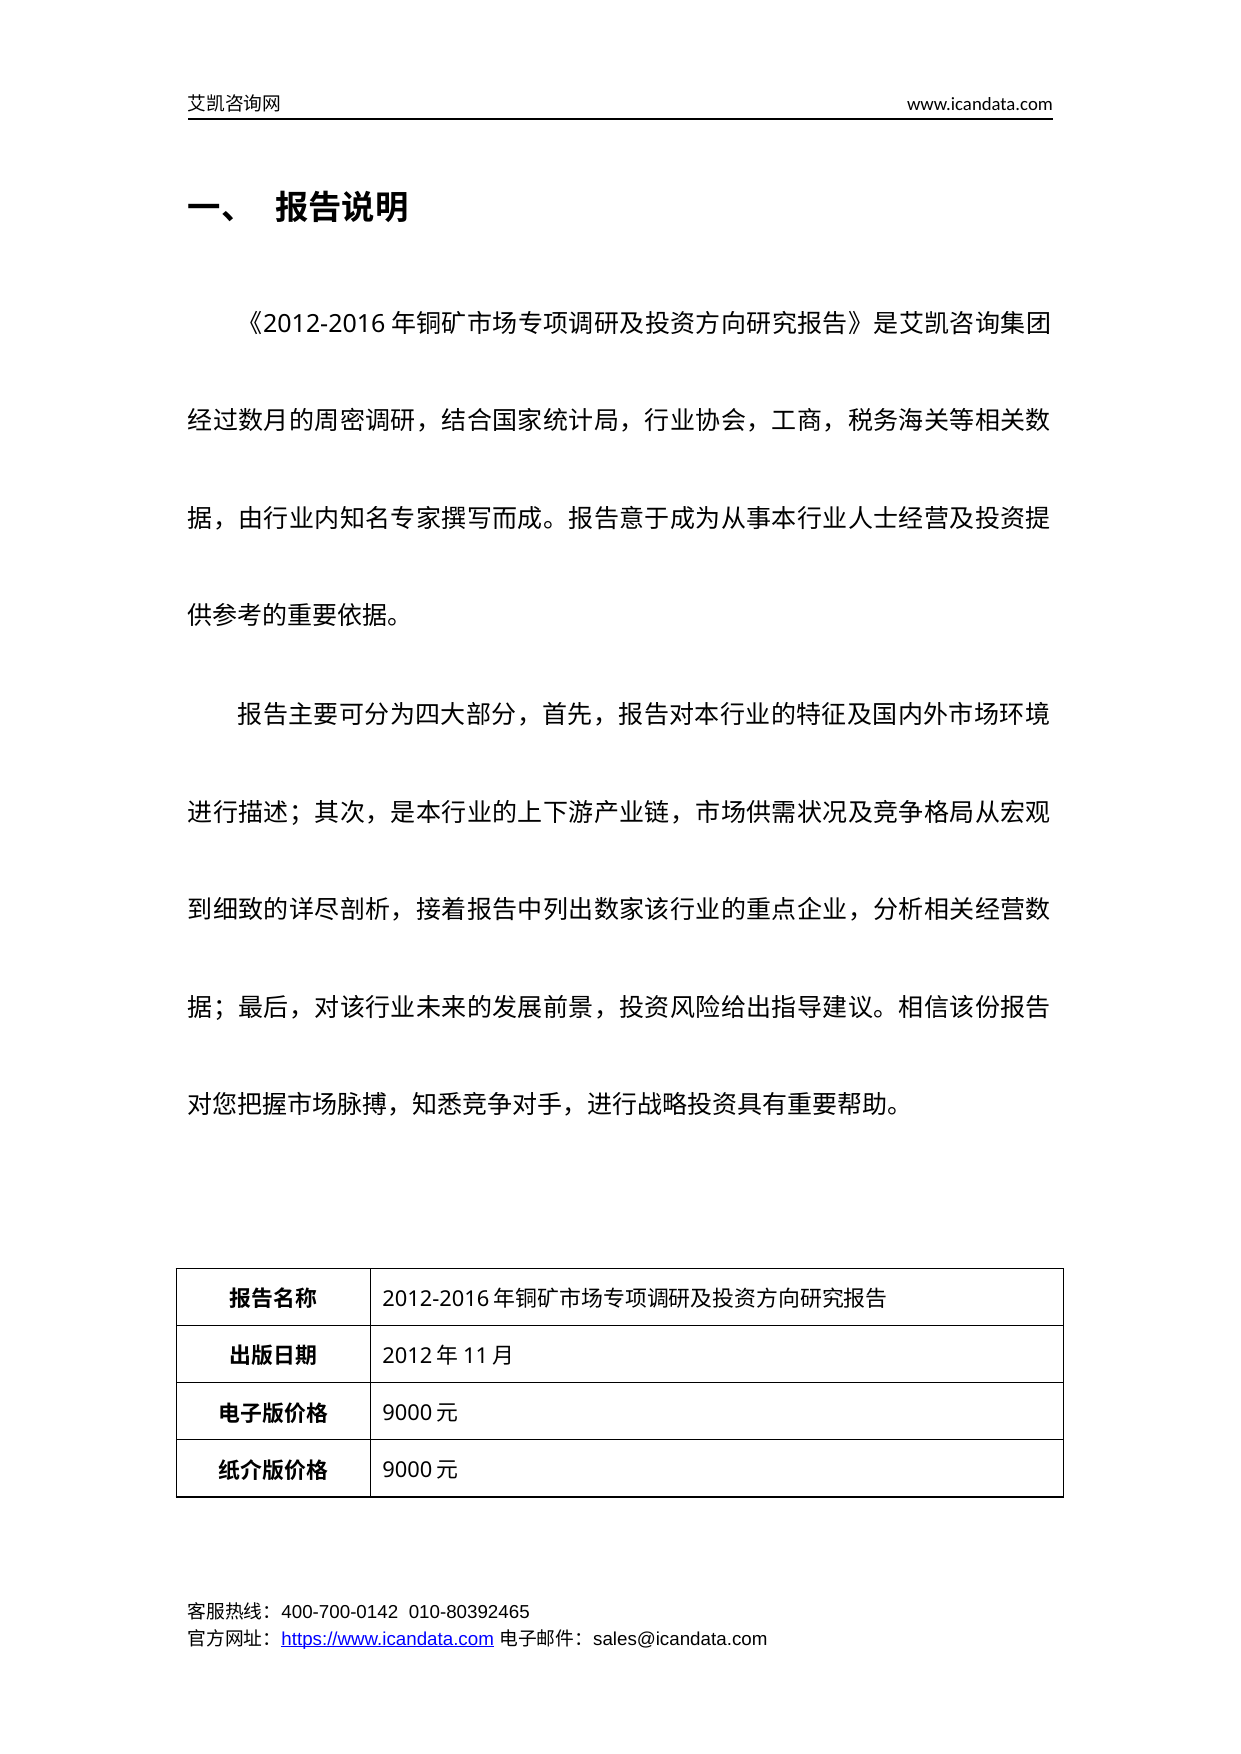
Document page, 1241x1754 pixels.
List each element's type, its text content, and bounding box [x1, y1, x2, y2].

table_header 报告名称 [177, 1269, 370, 1325]
table_header 2012-2016年铜矿市场专项调研及投资方向研究报告 [371, 1269, 1063, 1325]
subtitle 报告说明 [187, 172, 1053, 237]
table_cell 电子版价格 [177, 1383, 370, 1439]
table_cell 2012年11月 [371, 1326, 1063, 1382]
table_cell 9000元 [371, 1383, 1063, 1439]
table_cell 纸介版价格 [177, 1440, 370, 1496]
table_cell 9000元 [371, 1440, 1063, 1496]
text 《2012-2016年铜矿市场专项调研及投资方向研究报告》是艾凯咨询集团经过数月的周密调研，结合国家统计局，行业协会，工商，税务海关等相关数据，由行业内知名专家撰写而成。报告意于成为从事本行业人士经营及投资提供参考的重要依据。 [187, 289, 1053, 646]
table_cell 出版日期 [177, 1326, 370, 1382]
text 报告主要可分为四大部分，首先，报告对本行业的特征及国内外市场环境进行描述；其次，是本行业的上下游产业链，市场供需状况及竞争格局从宏观到细致的详尽剖析，接着报告中列出数家该行业的重点企业，分析相关经营数据；最后，对该行业未来的发展前景，投资风险给出指导建议。相信该份报告对您把握市场脉搏，知悉竞争对手，进行战略投资具有重要帮助。 [187, 681, 1053, 1136]
